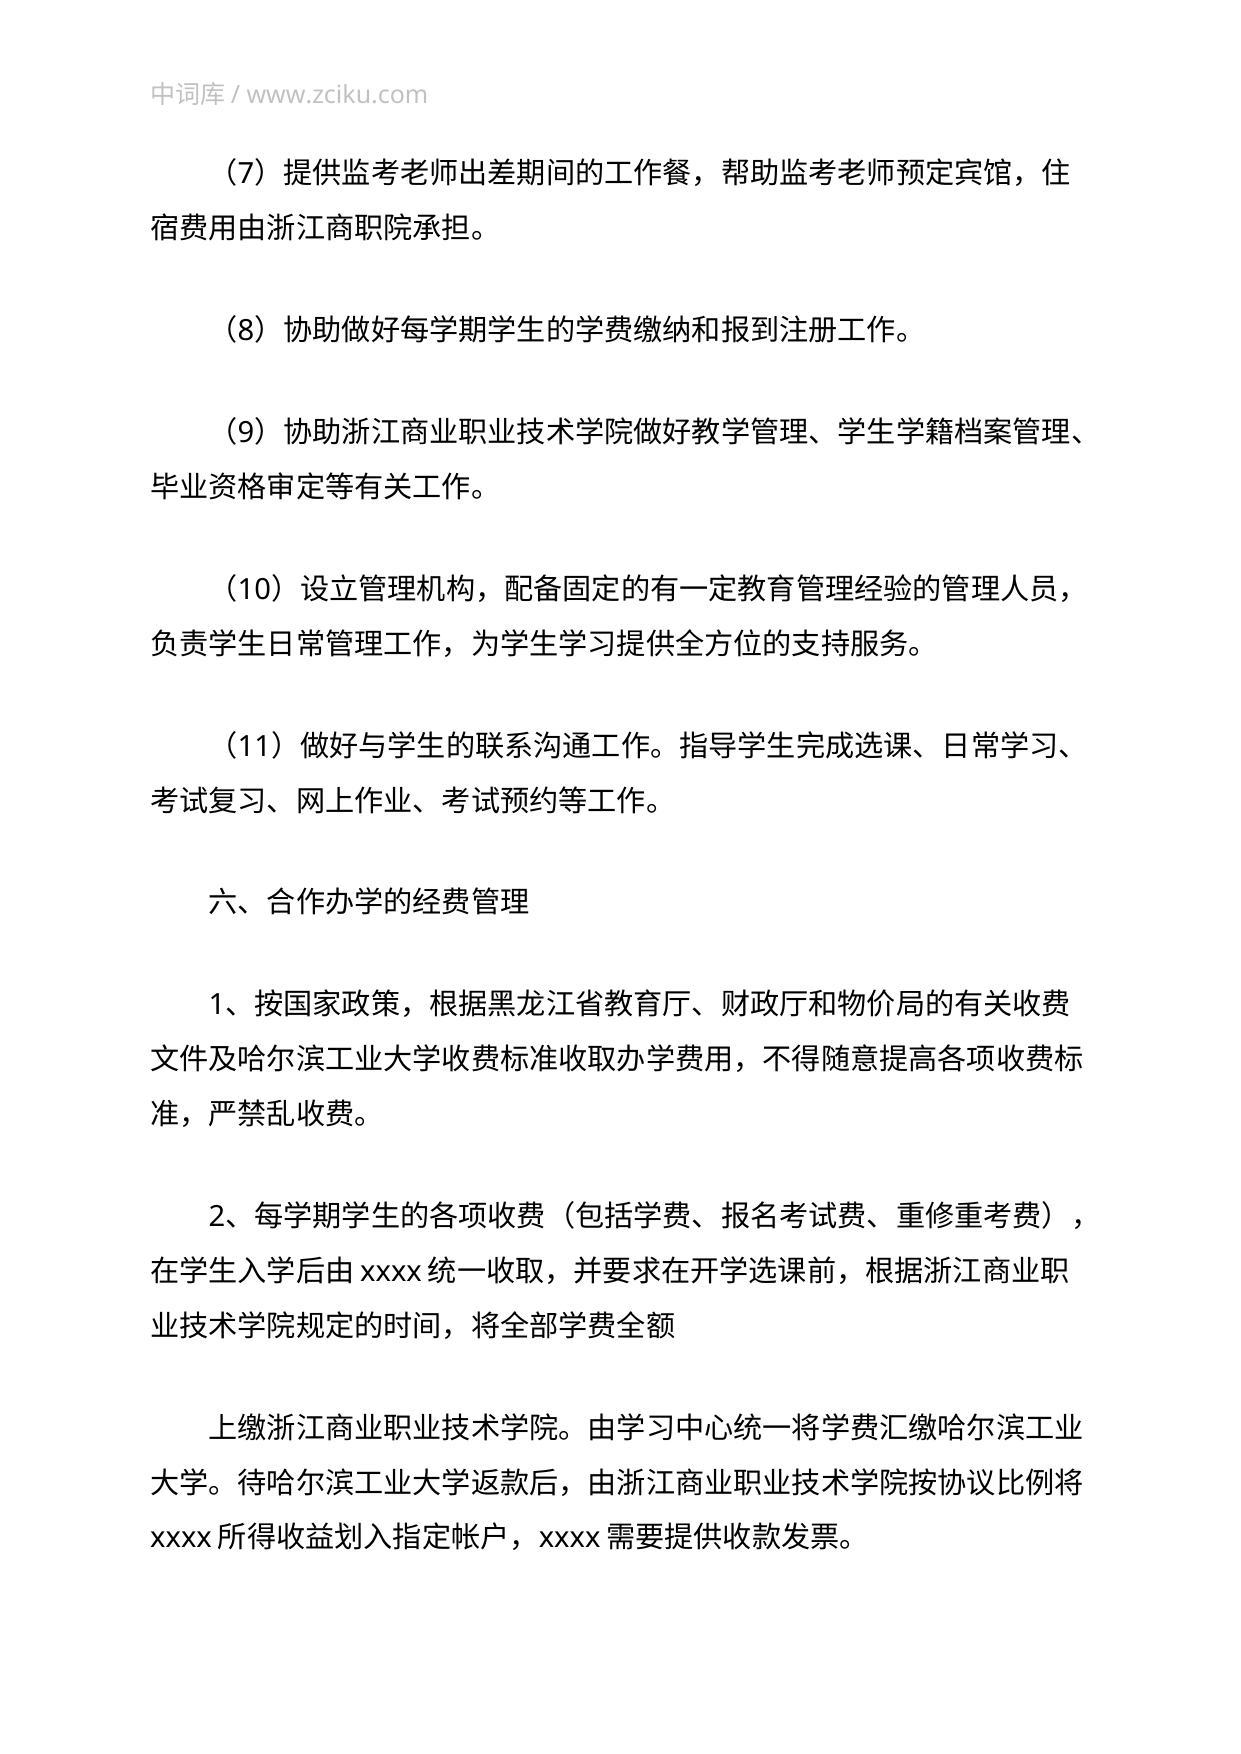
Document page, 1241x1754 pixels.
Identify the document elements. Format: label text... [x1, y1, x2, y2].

text （11）做好与学生的联系沟通工作。指导学生完成选课、日常学习、考试复习、网上作业、考试预约等工作。 [150, 722, 1090, 819]
text 2、每学期学生的各项收费（包括学费、报名考试费、重修重考费），在学生入学后由xxxx统一收取，并要求在开学选课前，根据浙江商业职业技术学院规定的时间，将全部学费全额 [150, 1192, 1090, 1345]
text （8）协助做好每学期学生的学费缴纳和报到注册工作。 [150, 307, 1090, 349]
text 六、合作办学的经费管理 [150, 879, 1090, 921]
text 1、按国家政策，根据黑龙江省教育厅、财政厅和物价局的有关收费文件及哈尔滨工业大学收费标准收取办学费用，不得随意提高各项收费标准，严禁乱收费。 [150, 981, 1090, 1133]
text 上缴浙江商业职业技术学院。由学习中心统一将学费汇缴哈尔滨工业大学。待哈尔滨工业大学返款后，由浙江商业职业技术学院按协议比例将xxxx所得收益划入指定帐户，xxxx需要提供收款发票。 [150, 1404, 1090, 1556]
text （9）协助浙江商业职业技术学院做好教学管理、学生学籍档案管理、毕业资格审定等有关工作。 [150, 409, 1090, 506]
text （7）提供监考老师出差期间的工作餐，帮助监考老师预定宾馆，住宿费用由浙江商职院承担。 [150, 150, 1090, 247]
text （10）设立管理机构，配备固定的有一定教育管理经验的管理人员，负责学生日常管理工作，为学生学习提供全方位的支持服务。 [150, 566, 1090, 663]
